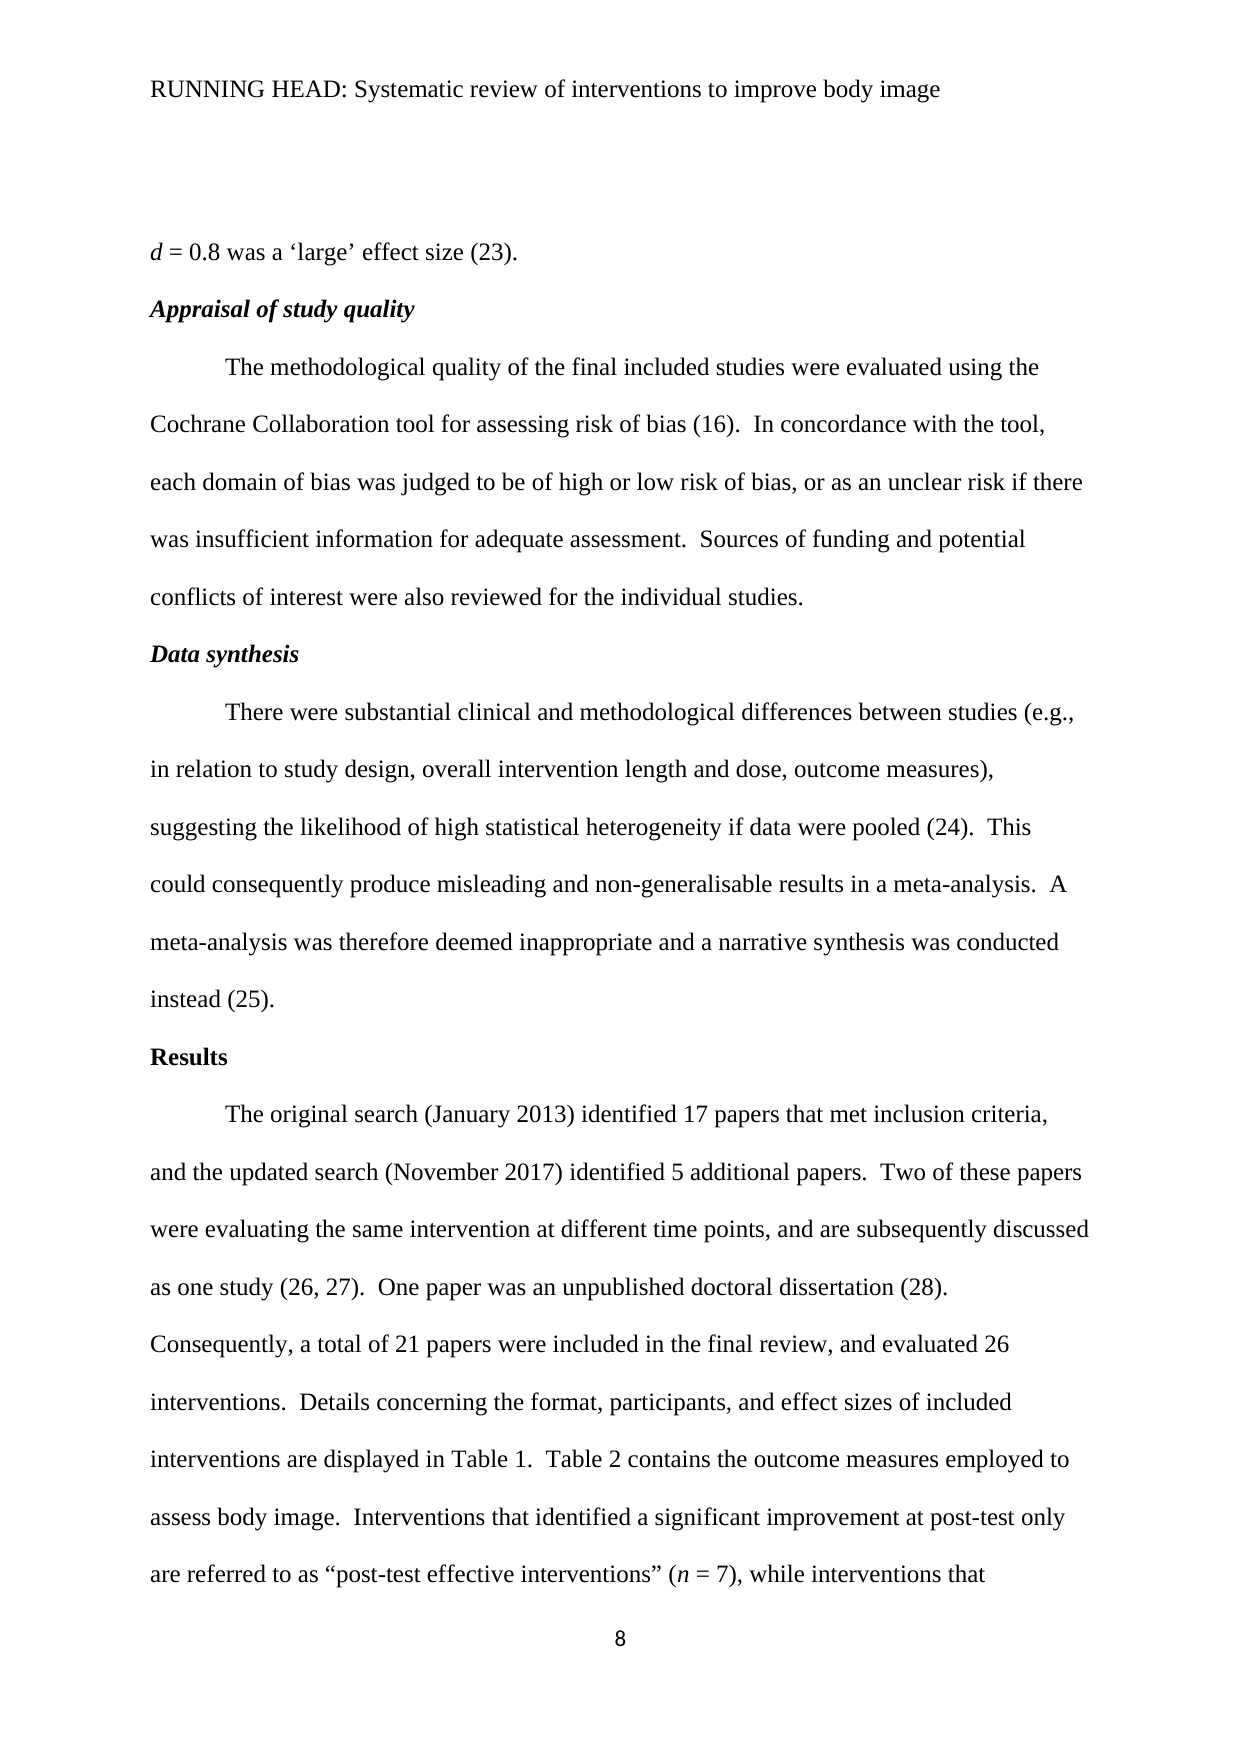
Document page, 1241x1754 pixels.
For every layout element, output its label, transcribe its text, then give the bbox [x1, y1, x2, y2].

text There were substantial clinical and methodological differences between studies (e.g., in relation to study design, overall intervention length and dose, outcome measures), suggesting the likelihood of high statistical heterogeneity if data were pooled (24). This could consequently produce misleading and non-generalisable results in a meta-analysis. A meta-analysis was therefore deemed inappropriate and a narrative synthesis was conducted instead (25). [150, 697, 1090, 1013]
text The methodological quality of the final included studies were evaluated using the Cochrane Collaboration tool for assessing risk of bias (16). In concordance with the tool, each domain of bias was judged to be of high or low risk of bias, or as an unclear risk if there was insufficient information for adequate assessment. Sources of funding and potential conflicts of interest were also reviewed for the individual studies. [150, 352, 1090, 611]
text Appraisal of study quality [150, 294, 1090, 323]
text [150, 237, 1090, 266]
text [150, 1099, 1090, 1588]
text Results [150, 1042, 1090, 1071]
text Data synthesis [150, 639, 1090, 668]
